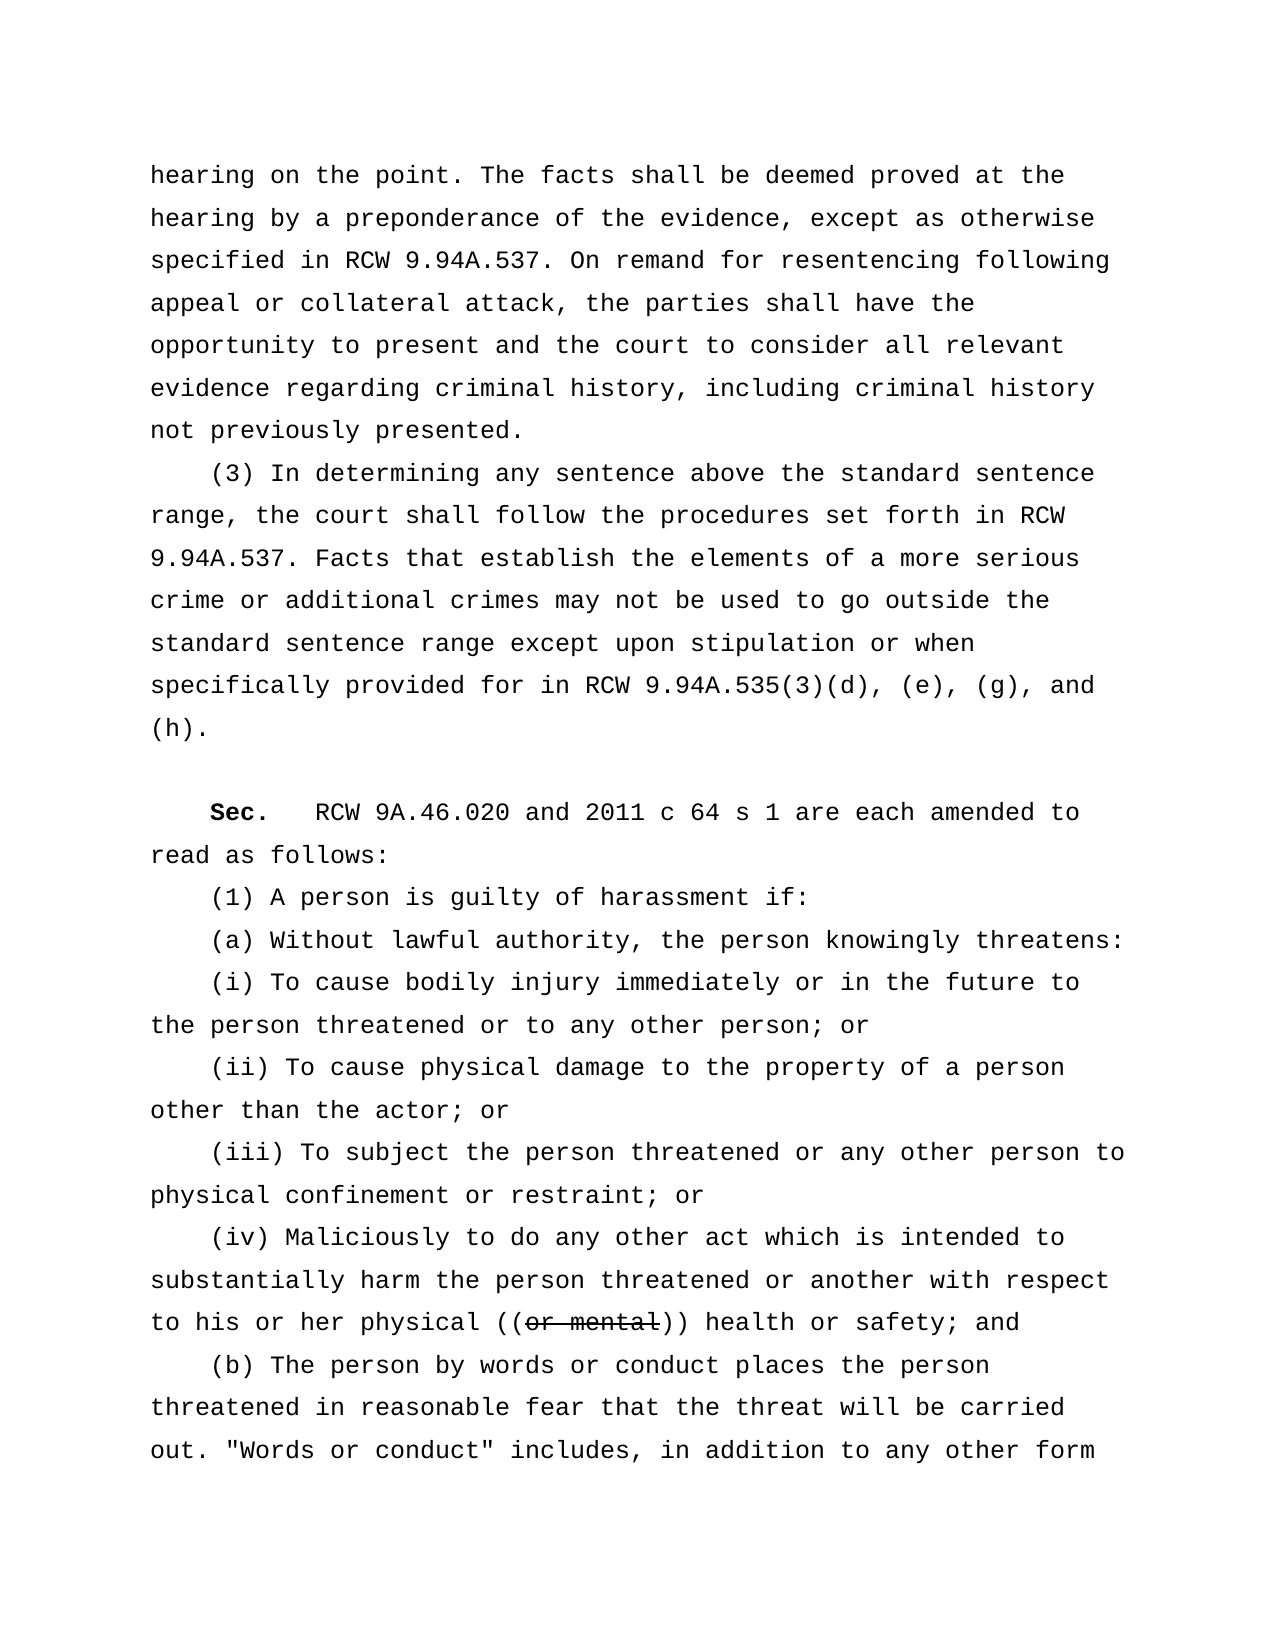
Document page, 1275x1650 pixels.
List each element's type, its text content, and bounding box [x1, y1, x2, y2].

text (iii) To subject the person threatened or any other person to physical confinement or restraint; or [150, 1127, 1125, 1212]
text Sec. RCW 9A.46.020 and 2011 c 64 s 1 are each amended to read as follows: [150, 787, 1125, 872]
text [150, 1339, 1125, 1467]
text (1) A person is guilty of harassment if: [150, 872, 1125, 914]
text (3) In determining any sentence above the standard sentence range, the court shall follow the procedures set forth in RCW 9.94A.537. Facts that establish the elements of a more serious crime or additional crimes may not be used to go outside the standard sentence range except upon stipulation or when specifically provided for in RCW 9.94A.535(3)(d), (e), (g), and (h). [150, 447, 1125, 745]
text (a) Without lawful authority, the person knowingly threatens: [150, 914, 1125, 957]
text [150, 150, 1125, 447]
text (i) To cause bodily injury immediately or in the future to the person threatened or to any other person; or [150, 957, 1125, 1042]
text (ii) To cause physical damage to the property of a person other than the actor; or [150, 1042, 1125, 1127]
text (iv) Maliciously to do any other act which is intended to substantially harm the person threatened or another with respect to his or her physical ((or mental)) health or safety; and [150, 1212, 1125, 1339]
